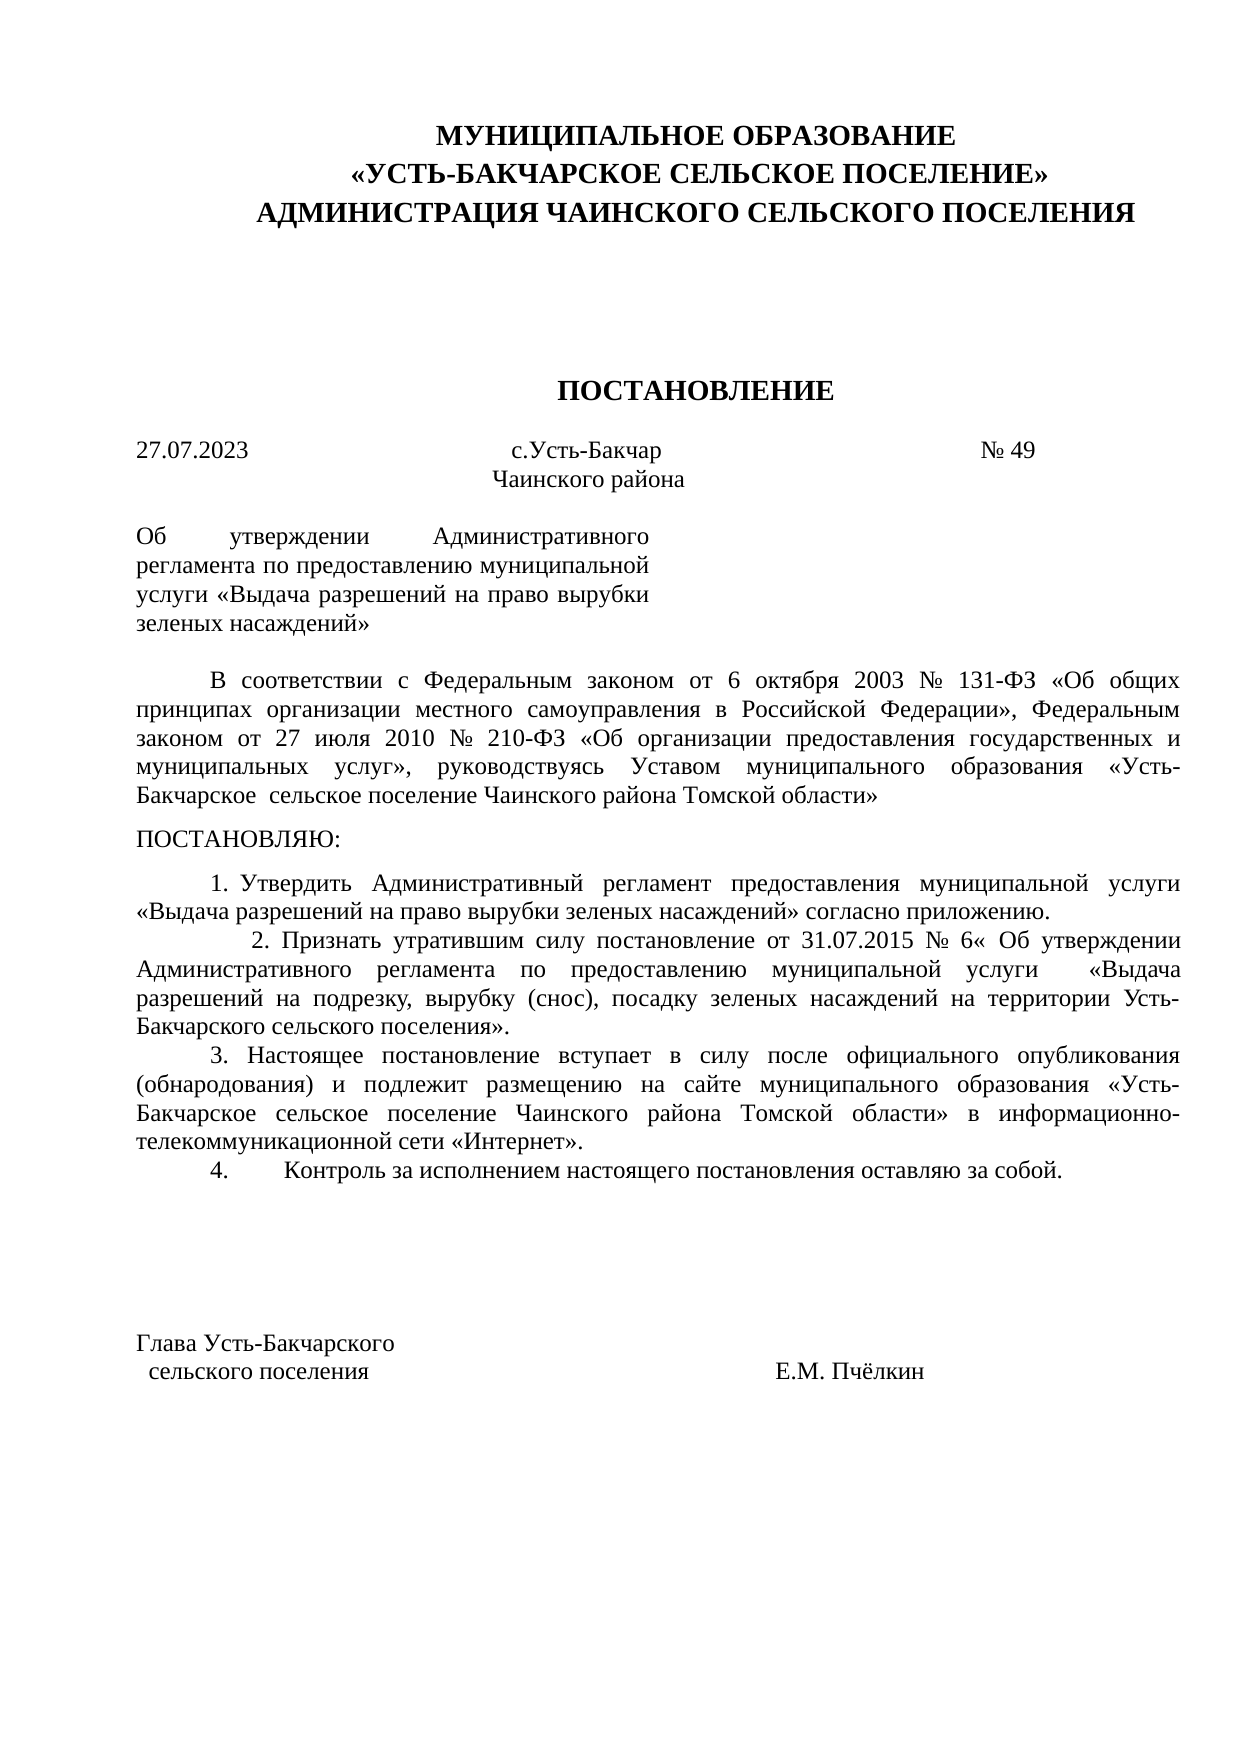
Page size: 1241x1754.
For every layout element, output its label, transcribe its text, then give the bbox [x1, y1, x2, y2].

text ПОСТАНОВЛЯЮ: [136, 824, 1181, 853]
text 2. Признать утратившим силу постановление от 31.07.2015 № 6« Об утверждении Административного регламента по предоставлению муниципальной услуги «Выдача разрешений на подрезку, вырубку (снос), посадку зеленых насаждений на территории Усть-Бакчарского сельского поселения». [136, 925, 1181, 1040]
text Чаинского района [136, 464, 1181, 493]
text сельского поселения Е.М. Пчёлкин [136, 1356, 1181, 1385]
text В соответствии с Федеральным законом от 6 октября 2003 № 131-ФЗ «Об общих принципах организации местного самоуправления в Российской Федерации», Федеральным законом от 27 июля 2010 № 210-ФЗ «Об организации предоставления государственных и муниципальных услуг», руководствуясь Уставом муниципального образования «Усть-Бакчарское сельское поселение Чаинского района Томской области» [136, 665, 1181, 809]
text 4. Контроль за исполнением настоящего постановления оставляю за собой. [136, 1155, 1181, 1184]
table_header Об утверждении Административного регламента по предоставлению муниципальной услуги «Выдача разрешений на право вырубки зеленых насаждений» [125, 521, 661, 636]
text МУНИЦИПАЛЬНОЕ ОБРАЗОВАНИЕ [136, 118, 1181, 152]
text 27.07.2023 с.Усть-Бакчар № 49 [136, 435, 1181, 464]
text 3. Настоящее постановление вступает в силу после официального опубликования (обнародования) и подлежит размещению на сайте муниципального образования «Усть-Бакчарское сельское поселение Чаинского района Томской области» в информационно-телекоммуникационной сети «Интернет». [136, 1040, 1181, 1155]
text Глава Усть-Бакчарского [136, 1328, 1181, 1356]
text «УСТЬ-БАКЧАРСКОЕ СЕЛЬСКОЕ ПОСЕЛЕНИЕ» [136, 157, 1181, 190]
text АДМИНИСТРАЦИЯ ЧАИНСКОГО СЕЛЬСКОГО ПОСЕЛЕНИЯ [136, 195, 1181, 229]
list Утвердить Административный регламент предоставления муниципальной услуги «Выдача разрешений на право вырубки зеленых насаждений» согласно приложению. [136, 868, 1181, 925]
text ПОСТАНОВЛЕНИЕ [136, 373, 1181, 406]
